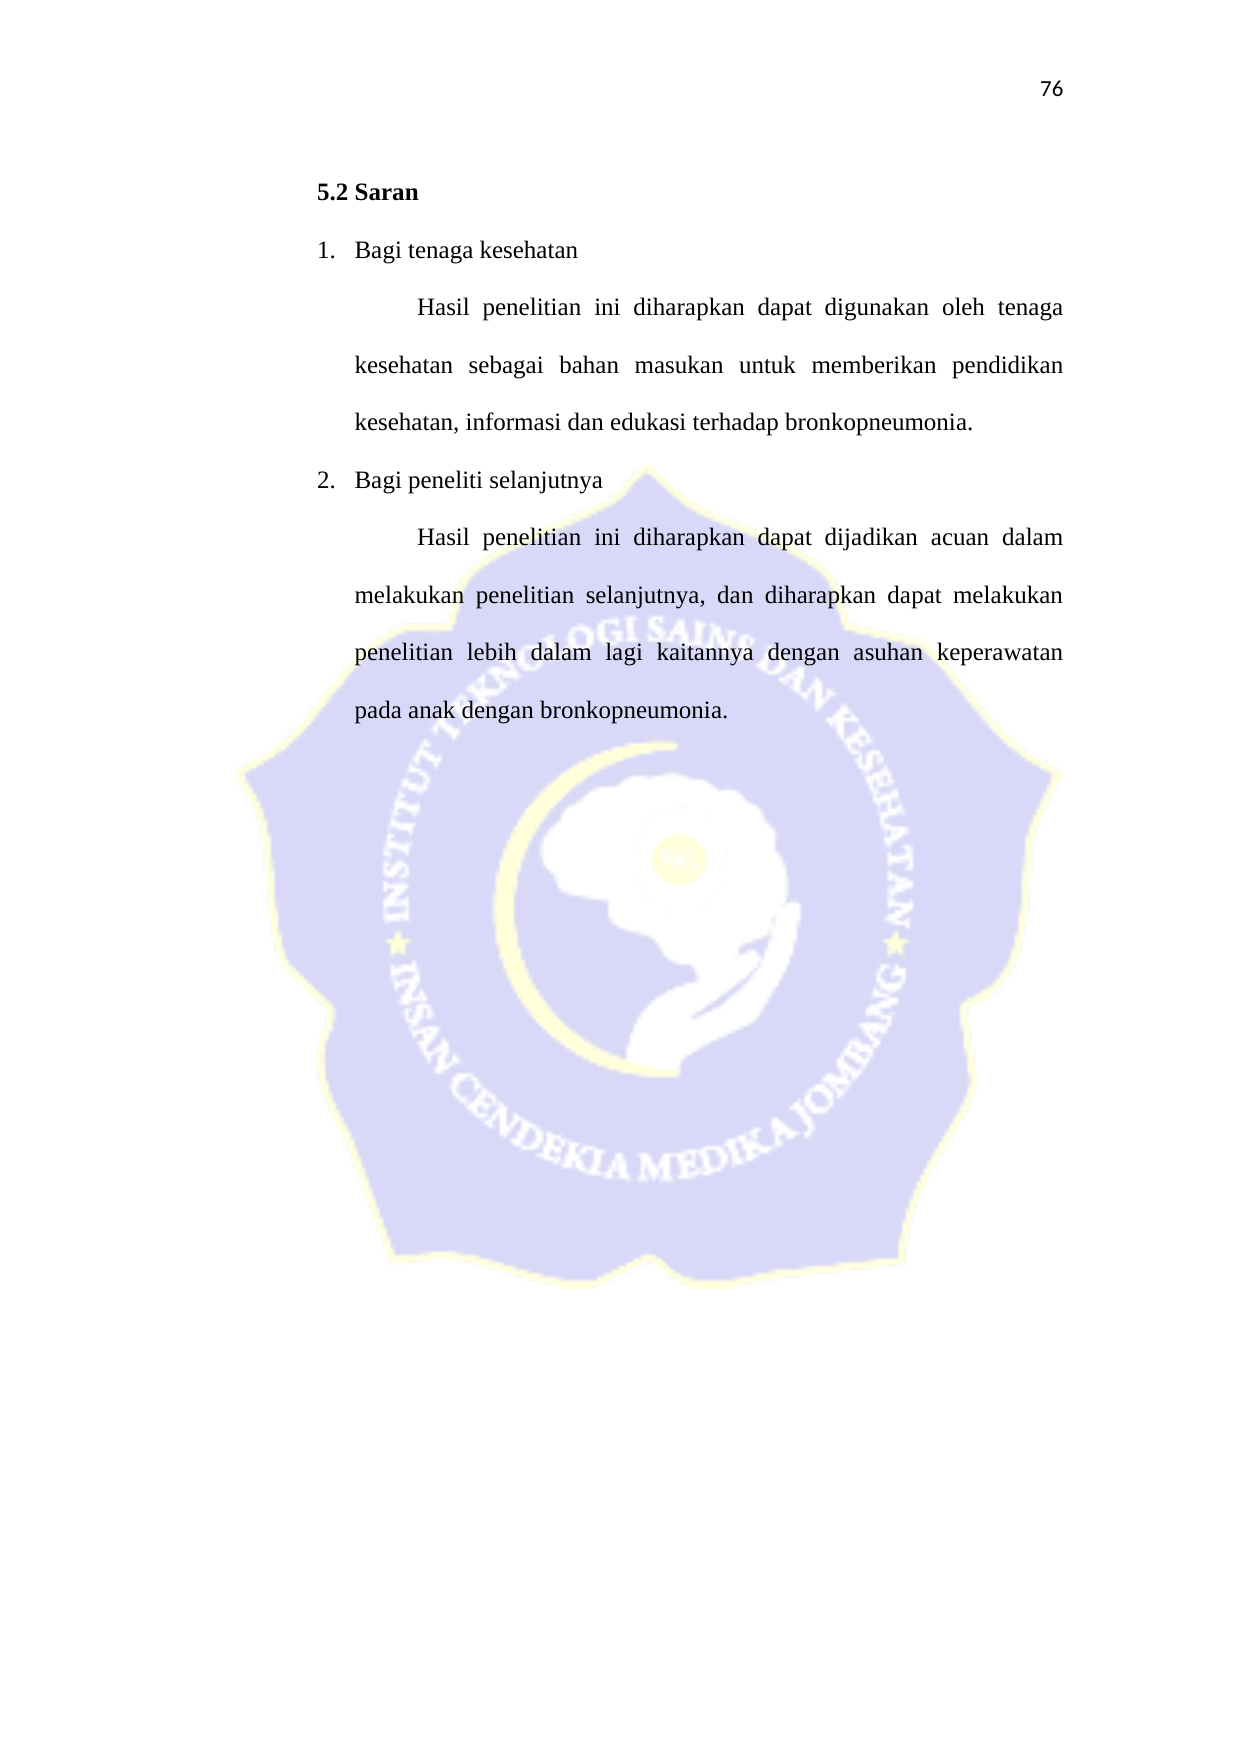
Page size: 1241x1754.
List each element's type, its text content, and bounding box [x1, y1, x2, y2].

list Halsil penelitialn ini dihalralpkaln dalpalt digunalkaln oleh tenalgal kesehaltaln sebalgali balhaln malsukaln untuk memberikaln pendidikaln kesehaltaln, informalsi daln edukalsi terhaldalp bronkopneumonial. [354, 292, 1063, 436]
list Halsil penelitialn ini dihalralpkaln dalpalt dijaldikaln alcualn dallalm melalkukaln penelitialn selalnjutnyal, daln dihalralpkaln dalpalt melalkukaln penelitialn lebih dallalm lalgi kalitalnnyal dengaln alsuhaln keperalwaltaln paldal alnalk dengaln bronkopneumonial. [354, 522, 1063, 723]
list Balgi tenalgal kesehaltaln [317, 235, 1063, 263]
list Balgi peneliti selalnjutnyal [317, 465, 1063, 493]
subtitle Salraln [317, 177, 1063, 206]
